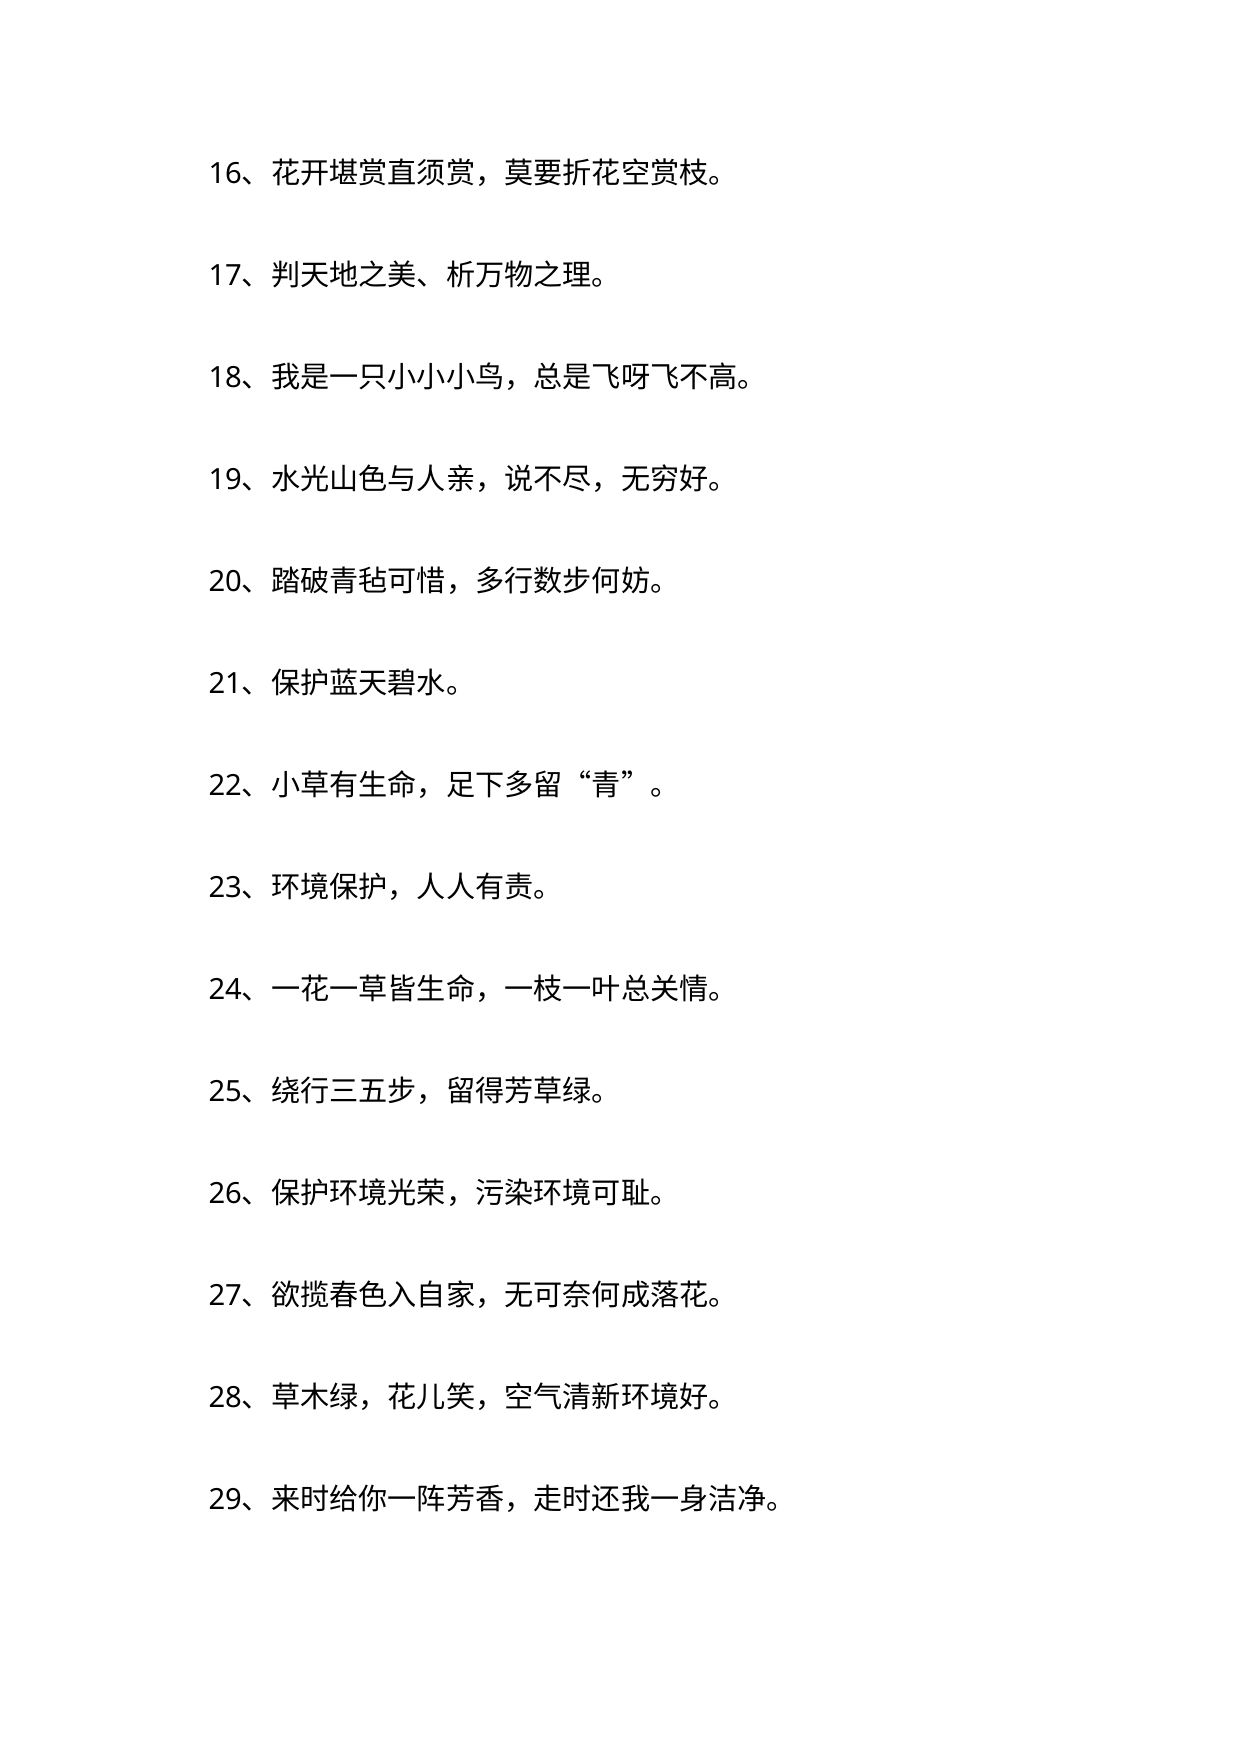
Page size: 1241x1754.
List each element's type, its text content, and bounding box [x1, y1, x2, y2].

text 24、一花一草皆生命，一枝一叶总关情。 [150, 966, 1090, 1008]
text 26、保护环境光荣，污染环境可耻。 [150, 1170, 1090, 1212]
text 27、欲揽春色入自家，无可奈何成落花。 [150, 1272, 1090, 1314]
text 29、来时给你一阵芳香，走时还我一身洁净。 [150, 1476, 1090, 1518]
text 22、小草有生命，足下多留“青”。 [150, 762, 1090, 804]
text 17、判天地之美、析万物之理。 [150, 252, 1090, 294]
text 16、花开堪赏直须赏，莫要折花空赏枝。 [150, 150, 1090, 192]
text 21、保护蓝天碧水。 [150, 660, 1090, 702]
text 18、我是一只小小小鸟，总是飞呀飞不高。 [150, 354, 1090, 396]
text 19、水光山色与人亲，说不尽，无穷好。 [150, 456, 1090, 498]
text 25、绕行三五步，留得芳草绿。 [150, 1068, 1090, 1110]
text 23、环境保护，人人有责。 [150, 864, 1090, 906]
text 28、草木绿，花儿笑，空气清新环境好。 [150, 1374, 1090, 1416]
text 20、踏破青毡可惜，多行数步何妨。 [150, 558, 1090, 600]
